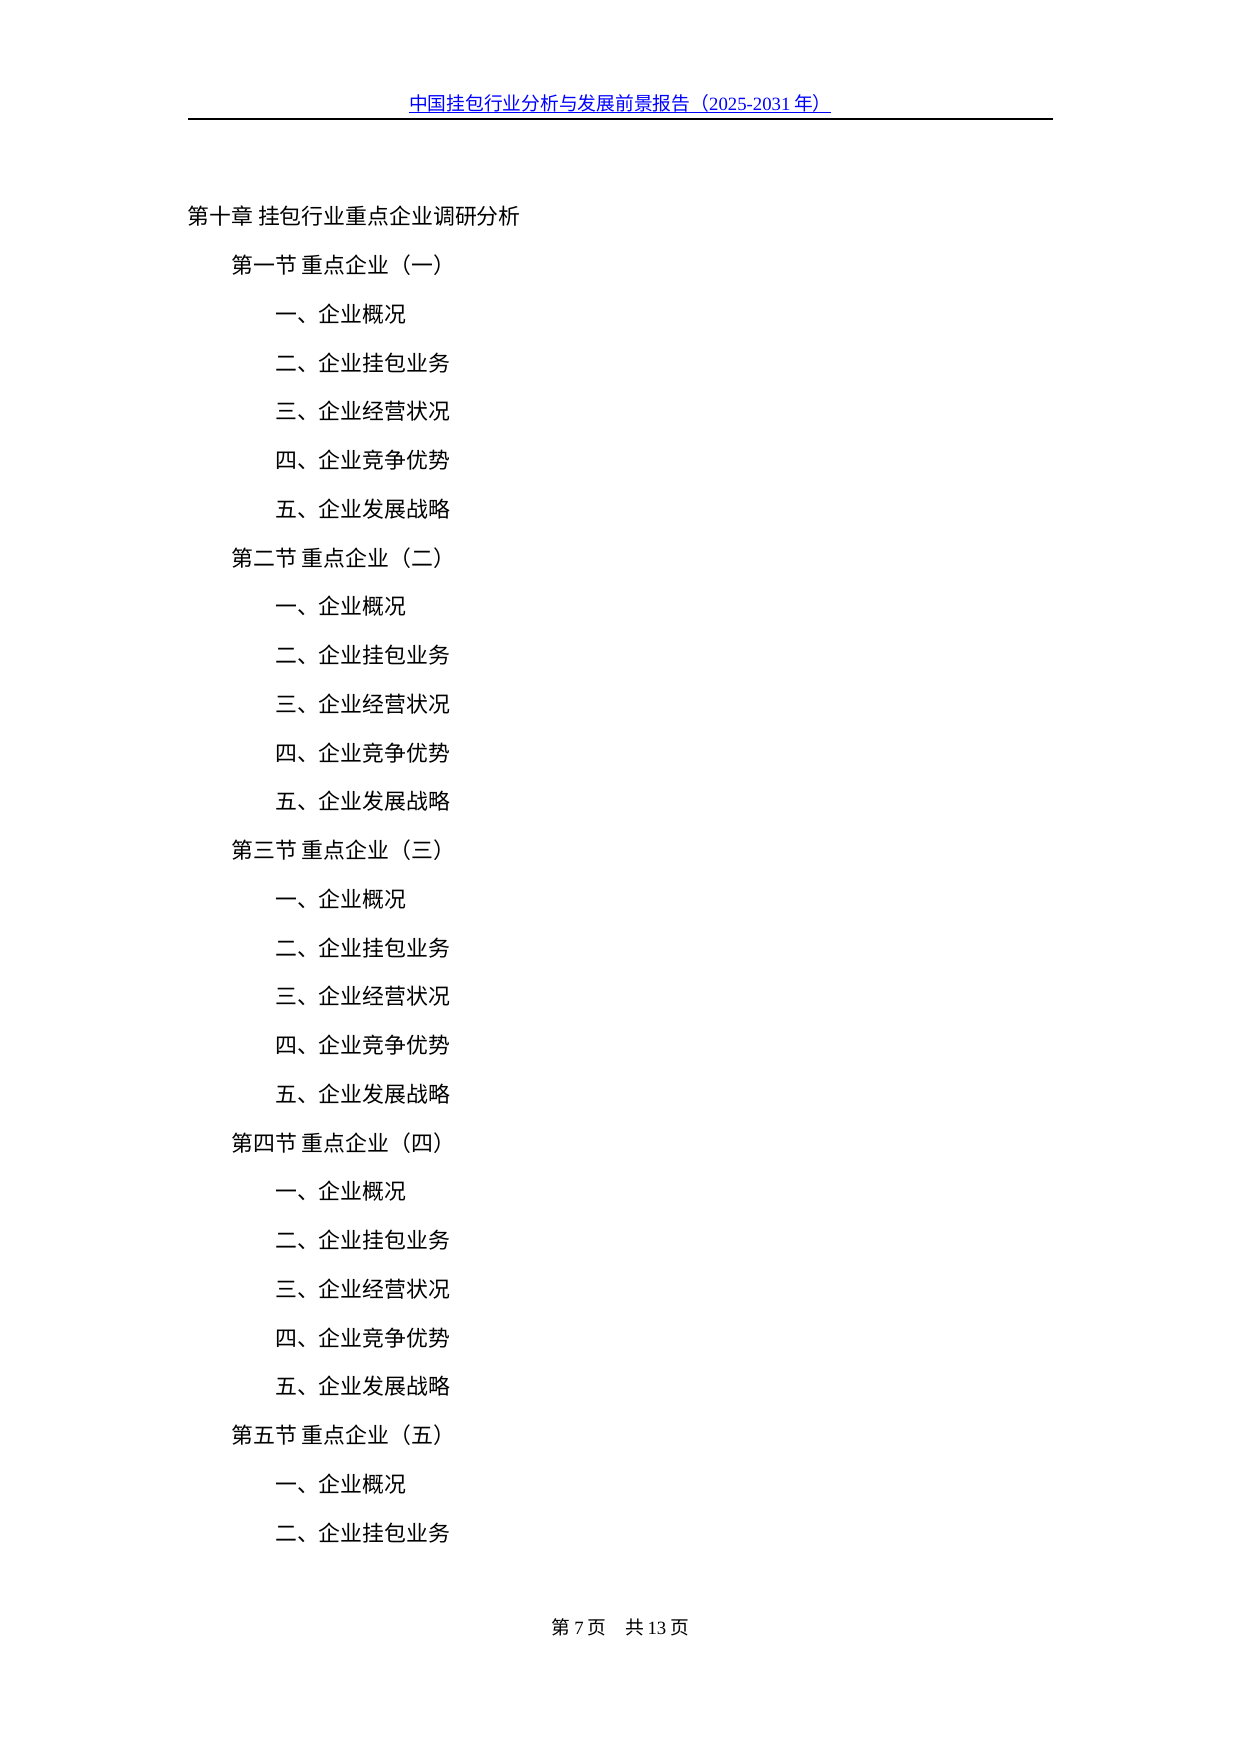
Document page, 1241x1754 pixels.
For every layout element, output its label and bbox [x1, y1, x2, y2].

text [187, 150, 1053, 1548]
